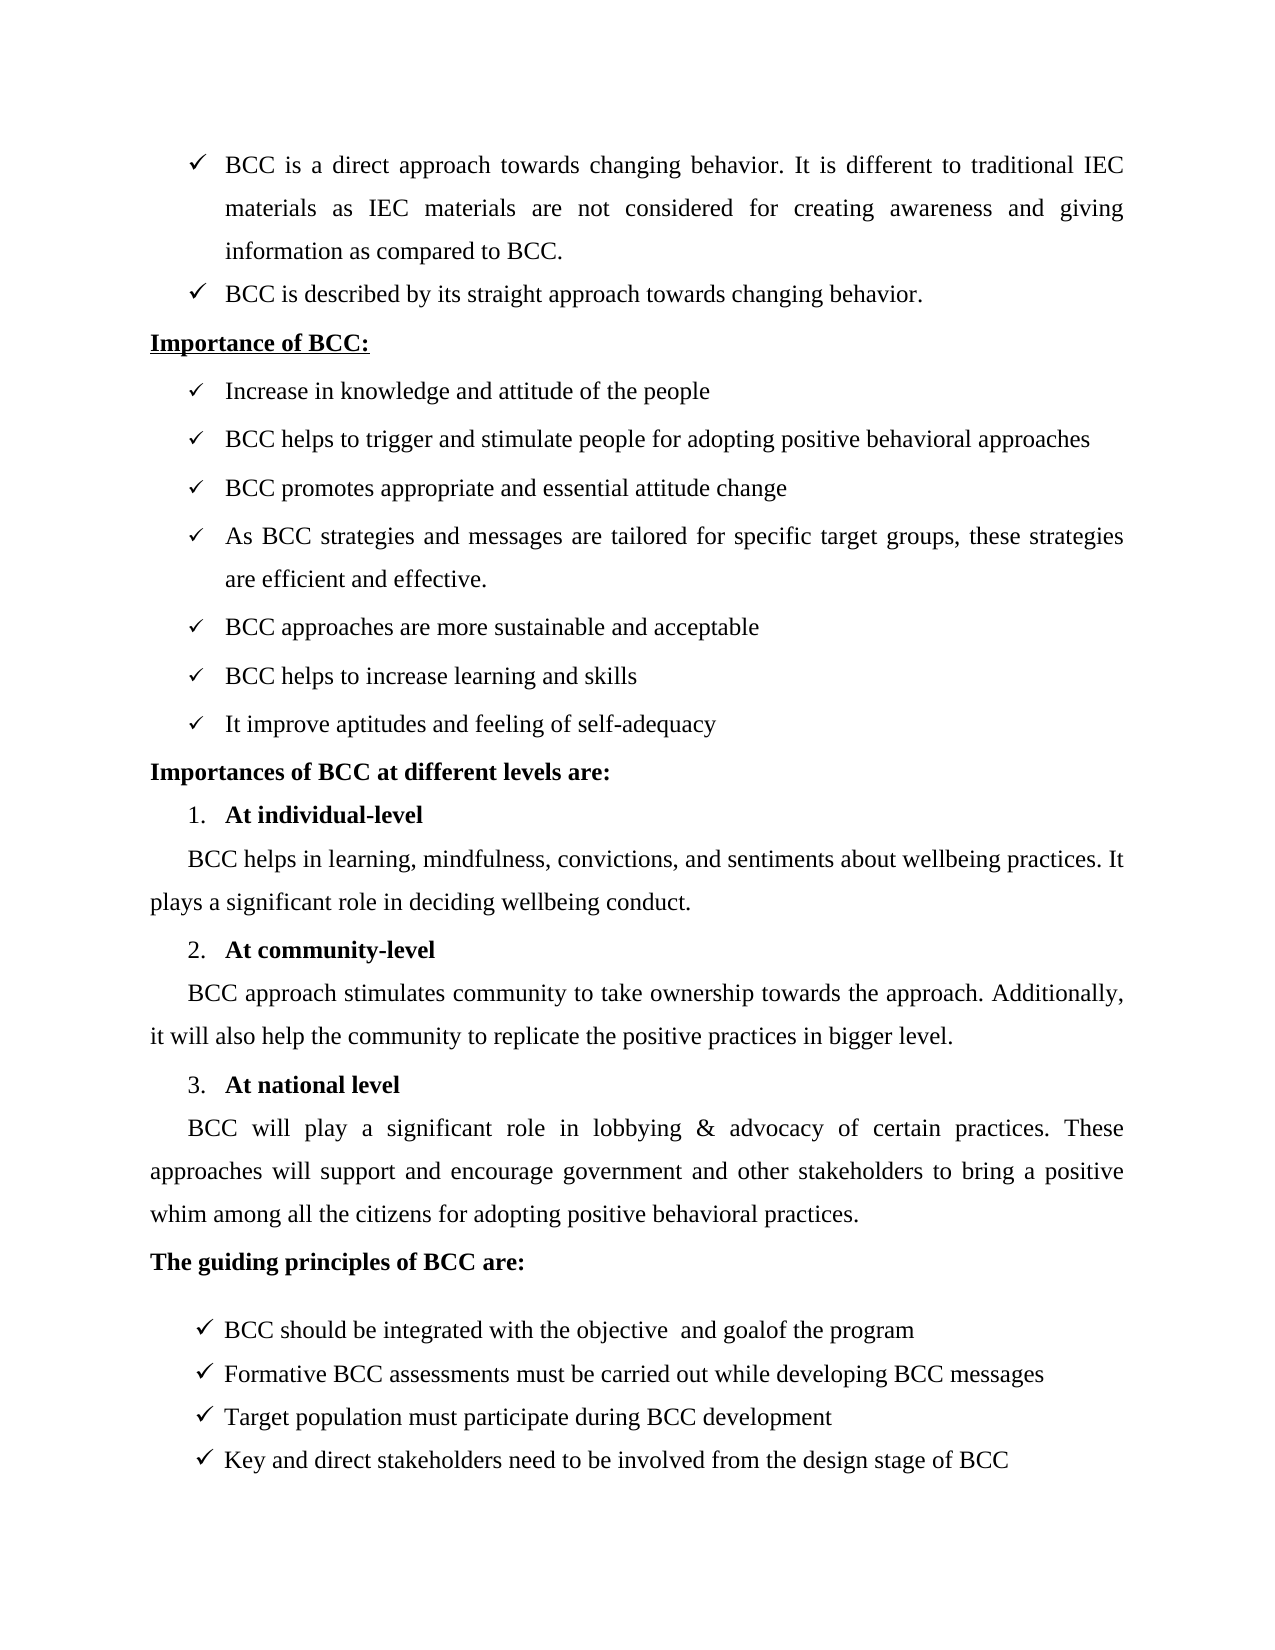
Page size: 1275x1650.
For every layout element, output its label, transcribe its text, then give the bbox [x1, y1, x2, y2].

text BCC approach stimulates community to take ownership towards the approach. Additionally, it will also help the community to replicate the positive practices in bigger level. [150, 978, 1125, 1050]
list It improve aptitudes and feeling of self-adequacy [187, 709, 1125, 738]
text BCC will play a significant role in lobbying & advocacy of certain practices. These approaches will support and encourage government and other stakeholders to bring a positive whim among all the citizens for adopting positive behavioral practices. [150, 1113, 1125, 1228]
list Formative BCC assessments must be carried out while developing BCC messages [194, 1359, 1125, 1387]
list At individual-level [187, 801, 1125, 829]
list BCC is described by its straight approach towards changing behavior. [187, 279, 1125, 308]
subtitle Importances of BCC at different levels are: [150, 757, 1125, 786]
list At national level [187, 1070, 1125, 1098]
list Key and direct stakeholders need to be involved from the design stage of BCC [194, 1445, 1125, 1474]
list BCC helps to trigger and stimulate people for adopting positive behavioral approaches [187, 424, 1125, 453]
list As BCC strategies and messages are tailored for specific target groups, these strategies are efficient and effective. [187, 521, 1125, 593]
text The guiding principles of BCC are: [150, 1247, 1125, 1276]
list At community-level [187, 935, 1125, 964]
text Importance of BCC: [150, 328, 1125, 356]
list BCC is a direct approach towards changing behavior. It is different to traditional IEC materials as IEC materials are not considered for creating awareness and giving information as compared to BCC. [187, 150, 1125, 265]
list BCC approaches are more sustainable and acceptable [187, 612, 1125, 641]
list BCC should be integrated with the objective and goalof the program [194, 1316, 1125, 1344]
text BCC helps in learning, mindfulness, convictions, and sentiments about wellbeing practices. It plays a significant role in deciding wellbeing conduct. [150, 844, 1125, 916]
list Increase in knowledge and attitude of the people [187, 376, 1125, 405]
list BCC promotes appropriate and essential attitude change [187, 473, 1125, 501]
list Target population must participate during BCC development [194, 1402, 1125, 1431]
list BCC helps to increase learning and skills [187, 661, 1125, 689]
